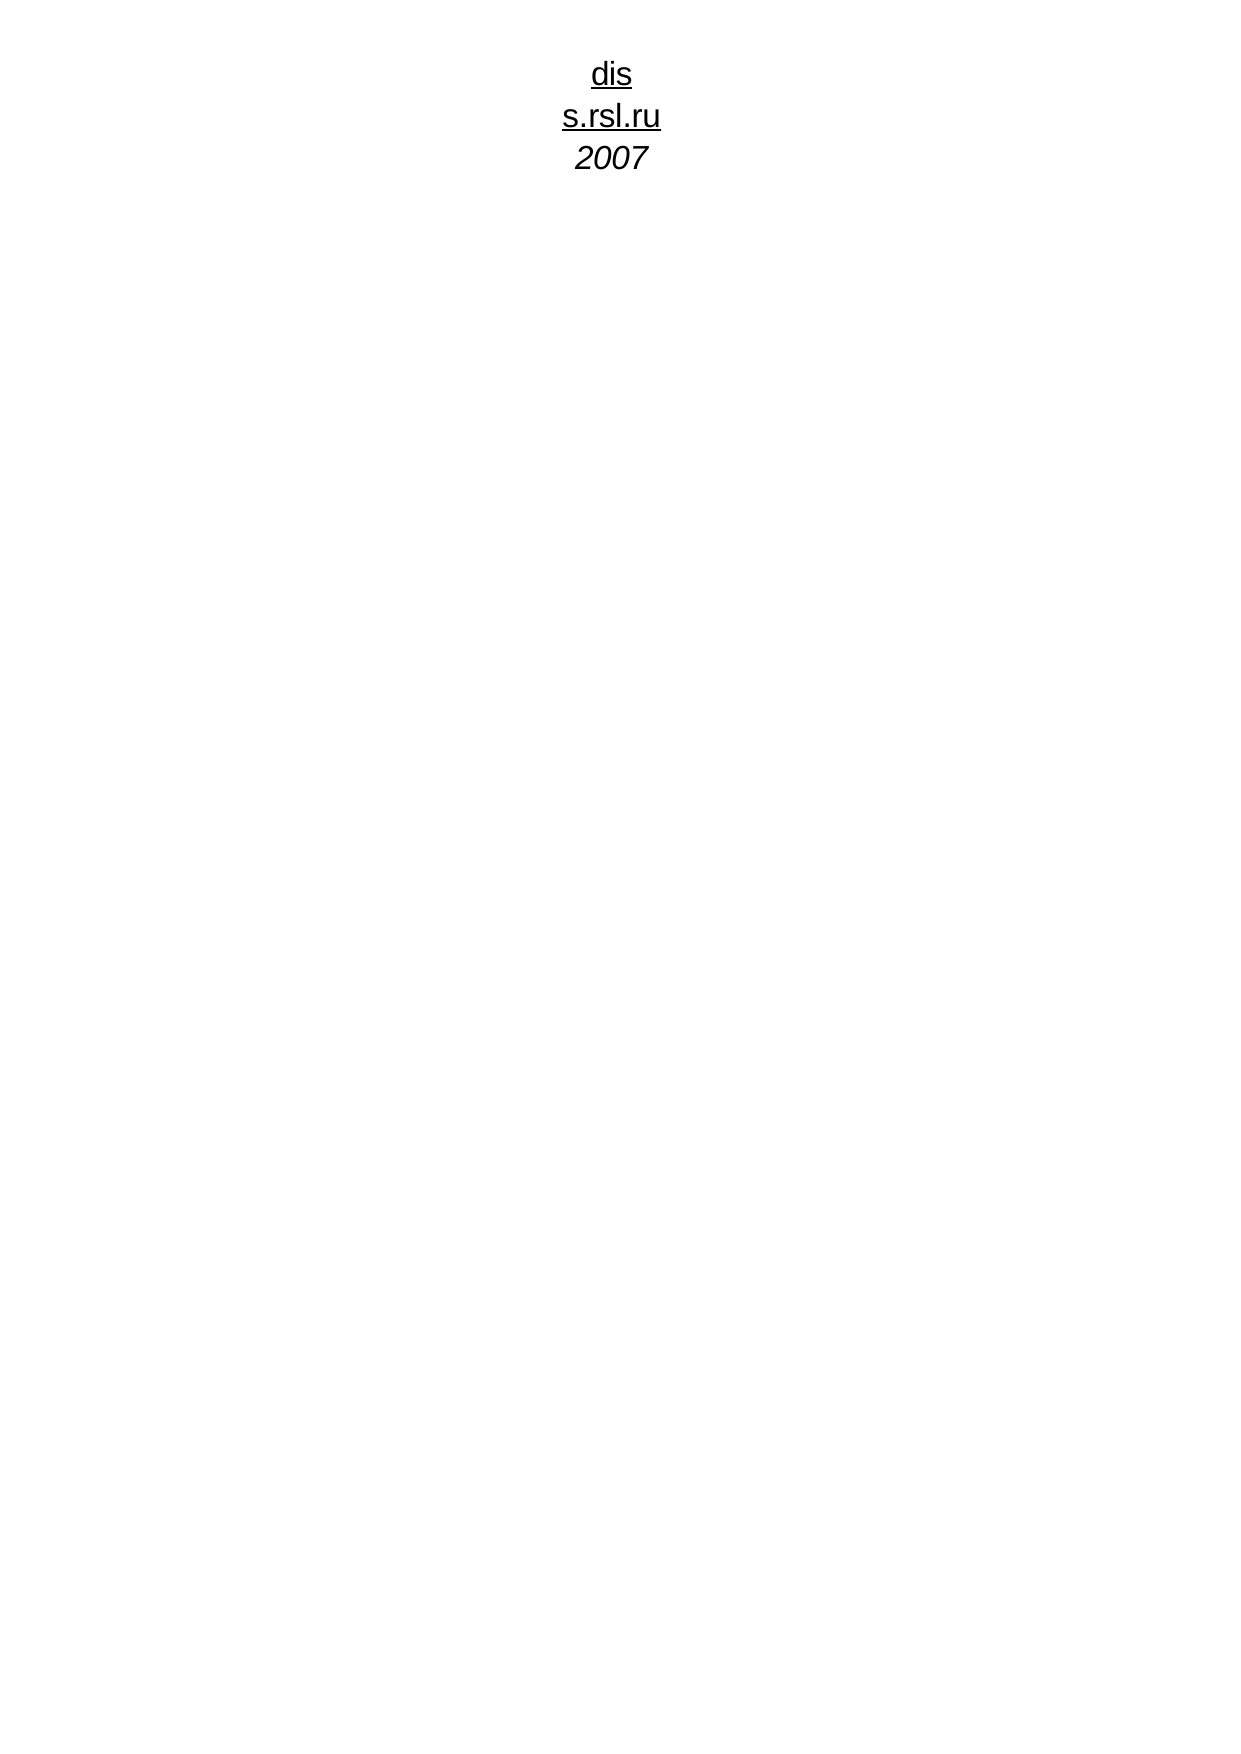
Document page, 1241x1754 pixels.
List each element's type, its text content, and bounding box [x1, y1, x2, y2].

text diss.rsl.ru 2007 [542, 51, 681, 177]
